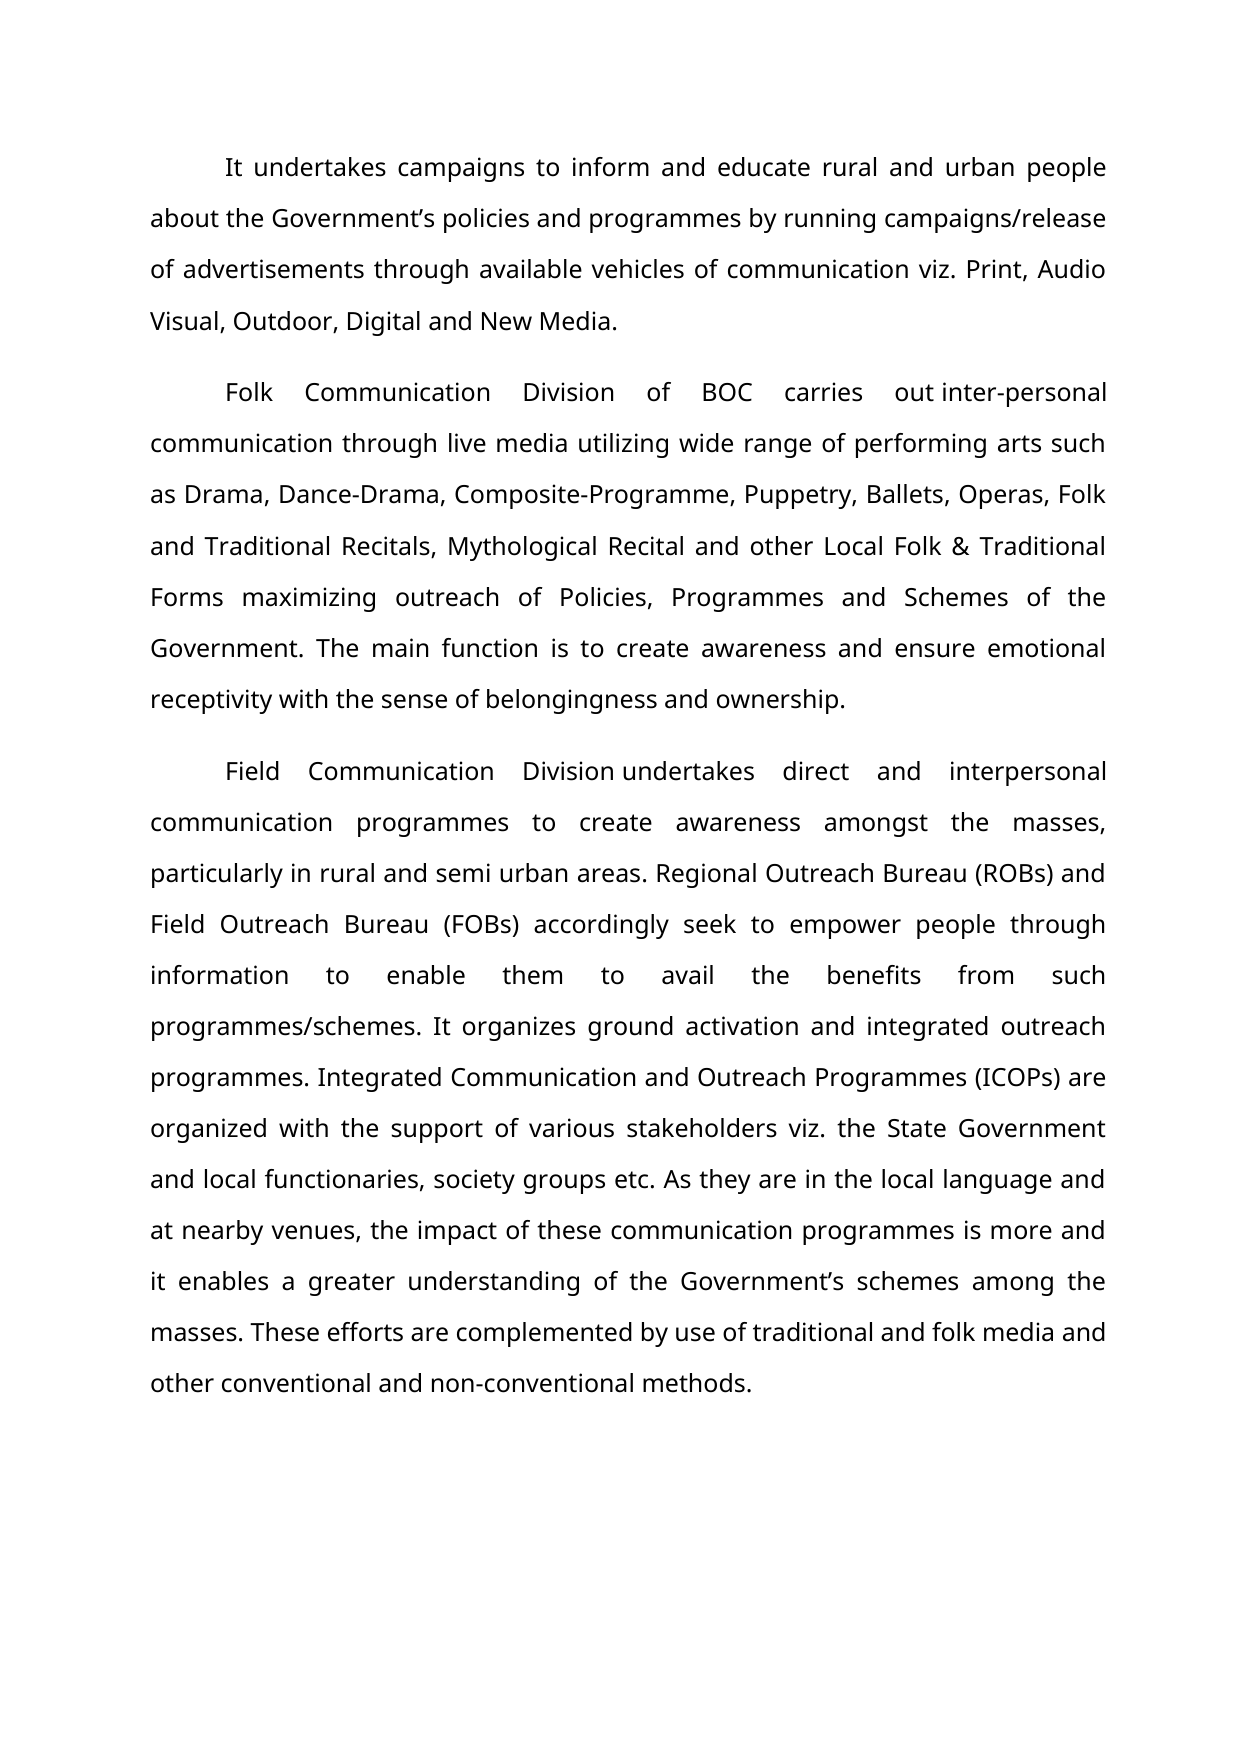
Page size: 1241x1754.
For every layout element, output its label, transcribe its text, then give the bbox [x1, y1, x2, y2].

text Folk Communication Division of BOC carries out inter-personal communication through live media utilizing wide range of performing arts such as Drama, Dance-Drama, Composite-Programme, Puppetry, Ballets, Operas, Folk and Traditional Recitals, Mythological Recital and other Local Folk & Traditional Forms maximizing outreach of Policies, Programmes and Schemes of the Government. The main function is to create awareness and ensure emotional receptivity with the sense of belongingness and ownership. [150, 375, 1107, 715]
text It undertakes campaigns to inform and educate rural and urban people about the Government’s policies and programmes by running campaigns/release of advertisements through available vehicles of communication viz. Print, Audio Visual, Outdoor, Digital and New Media. [150, 150, 1107, 337]
text Field Communication Division undertakes direct and interpersonal communication programmes to create awareness amongst the masses, particularly in rural and semi urban areas. Regional Outreach Bureau (ROBs) and Field Outreach Bureau (FOBs) accordingly seek to empower people through information to enable them to avail the benefits from such programmes/schemes. It organizes ground activation and integrated outreach programmes. Integrated Communication and Outreach Programmes (ICOPs) are organized with the support of various stakeholders viz. the State Government and local functionaries, society groups etc. As they are in the local language and at nearby venues, the impact of these communication programmes is more and it enables a greater understanding of the Government’s schemes among the masses. These efforts are complemented by use of traditional and folk media and other conventional and non-conventional methods. [150, 753, 1107, 1400]
